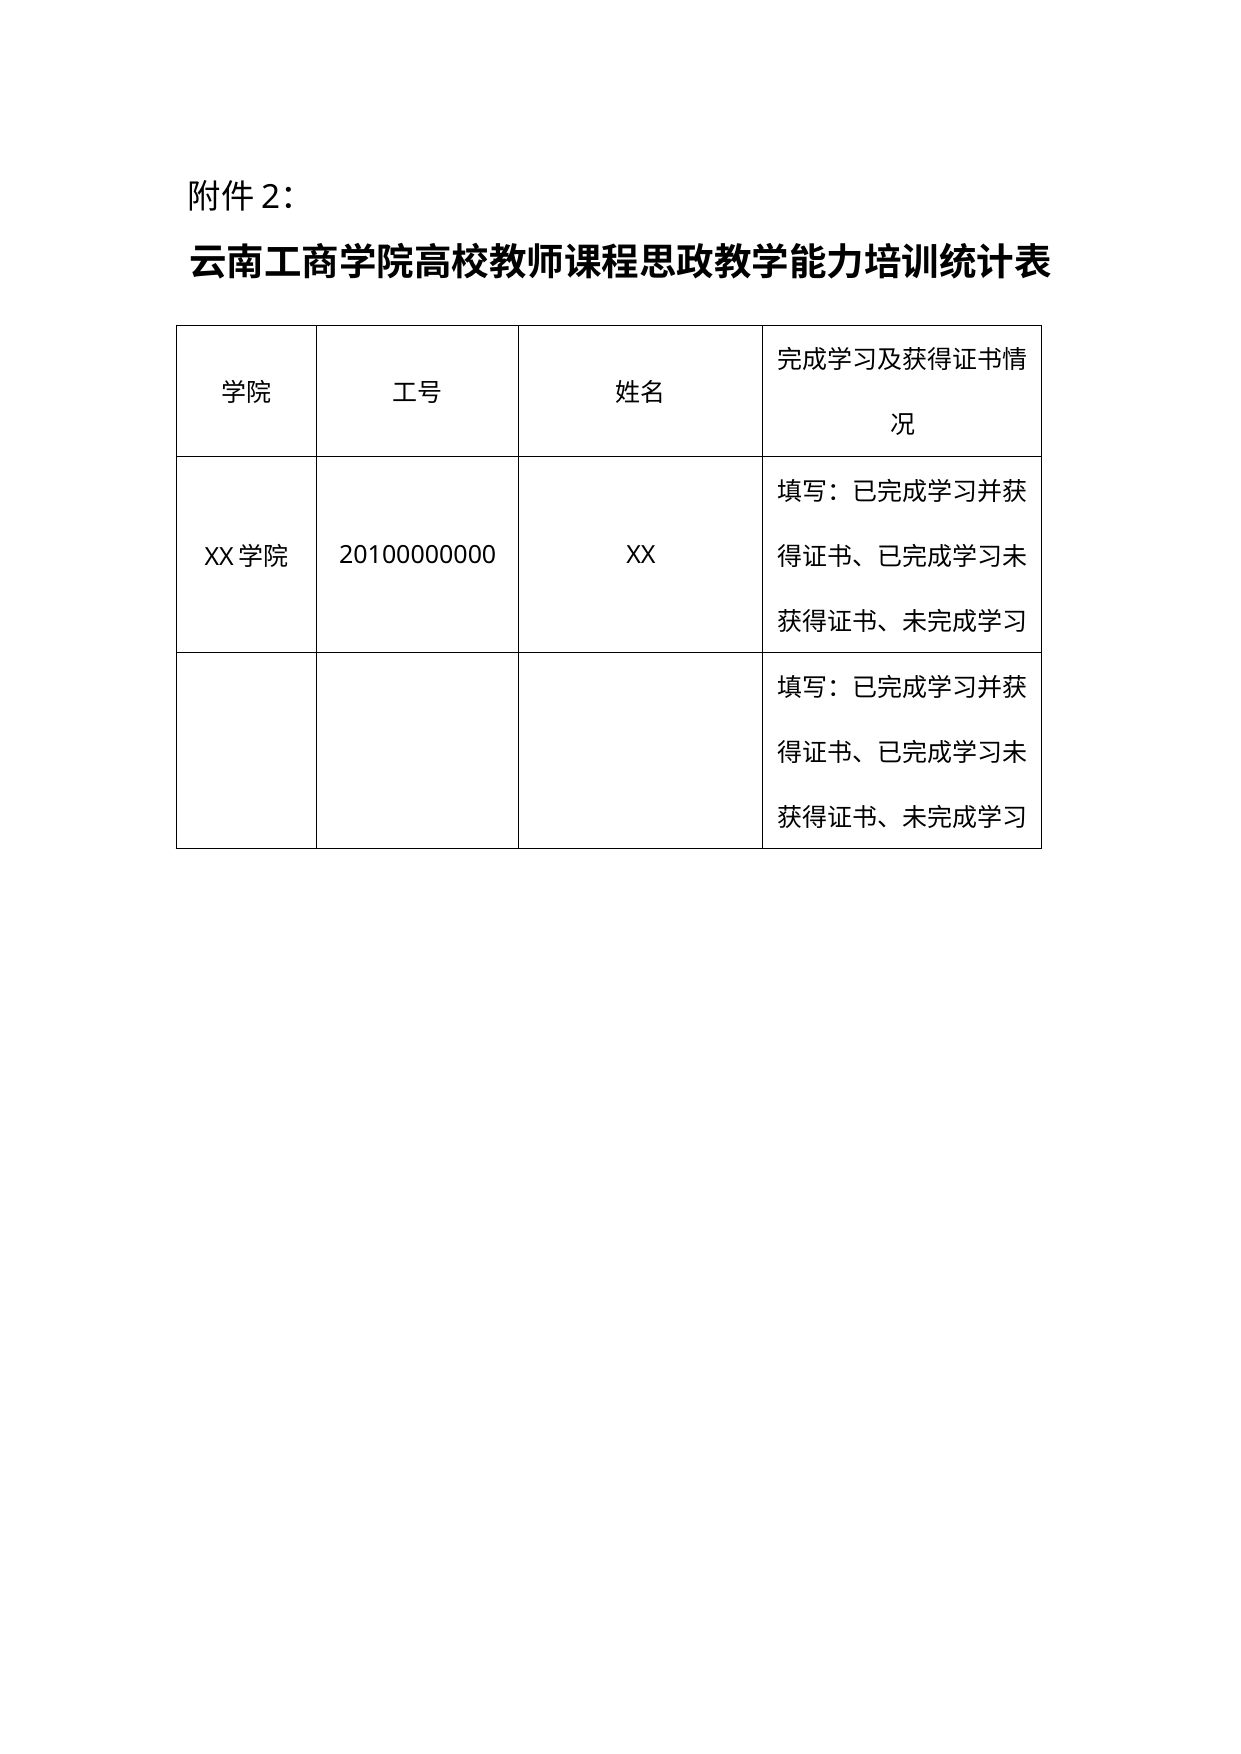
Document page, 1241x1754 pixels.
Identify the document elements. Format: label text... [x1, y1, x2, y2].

table_cell 填写：已完成学习并获得证书、已完成学习未获得证书、未完成学习 [763, 653, 1041, 848]
text 附件2： [187, 162, 1053, 227]
table_cell 20100000000 [317, 457, 518, 652]
text 云南工商学院高校教师课程思政教学能力培训统计表 [187, 227, 1053, 292]
table_cell [317, 653, 518, 848]
table_cell XX [519, 457, 762, 652]
table_header 学院 [177, 326, 316, 456]
table_header 姓名 [519, 326, 762, 456]
table_cell [519, 653, 762, 848]
table_cell 填写：已完成学习并获得证书、已完成学习未获得证书、未完成学习 [763, 457, 1041, 652]
table_header 工号 [317, 326, 518, 456]
table_cell XX学院 [177, 457, 316, 652]
table_cell [177, 653, 316, 848]
table_header 完成学习及获得证书情况 [763, 326, 1041, 456]
